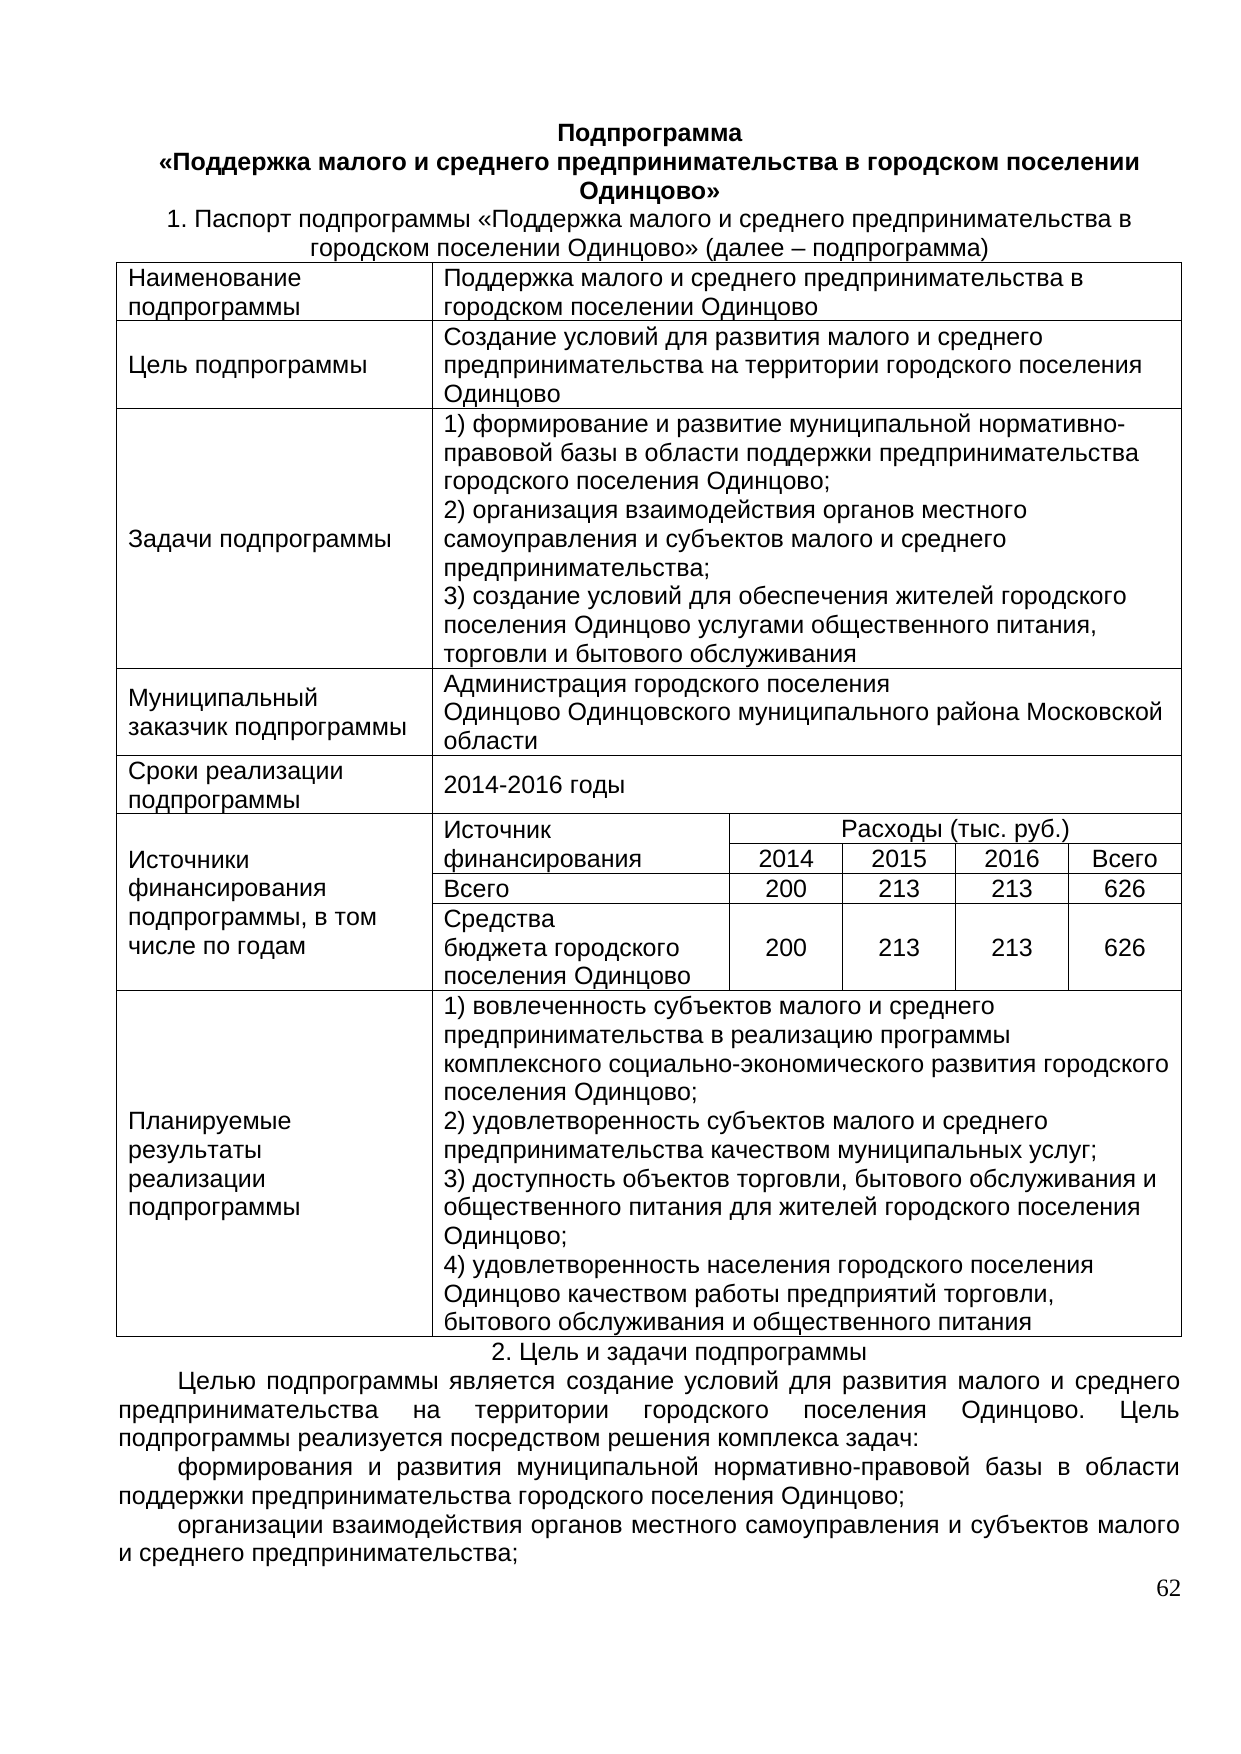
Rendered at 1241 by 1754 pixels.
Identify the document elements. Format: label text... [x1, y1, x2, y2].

table_cell Задачи подпрограммы [117, 409, 432, 667]
text 1. Паспорт подпрограммы «Поддержка малого и среднего предпринимательства в городском поселении Одинцово» (далее – подпрограмма) [118, 204, 1181, 262]
text 2. Цель и задачи подпрограммы [118, 1337, 1181, 1366]
table_cell 213 [843, 874, 955, 903]
table_cell 213 [956, 904, 1068, 990]
table_cell Администрация городского поселения Одинцово Одинцовского муниципального района Московской области [433, 669, 1181, 755]
text организации взаимодействия органов местного самоуправления и субъектов малого и среднего предпринимательства; [118, 1509, 1181, 1567]
table_cell 2016 [956, 844, 1068, 873]
table_cell 200 [730, 904, 842, 990]
table_cell 1) формирование и развитие муниципальной нормативно-правовой базы в области поддержки предпринимательства городского поселения Одинцово; 2) организация взаимодействия органов местного самоуправления и субъектов малого и среднего предпринимательства; 3) создание условий для обеспечения жителей городского поселения Одинцово услугами общественного питания, торговли и бытового обслуживания [433, 409, 1181, 667]
table_cell Планируемые результаты реализации подпрограммы [117, 991, 432, 1336]
table_cell 200 [730, 874, 842, 903]
table_cell Расходы (тыс. руб.) [730, 814, 1181, 843]
table_cell 2014 [730, 844, 842, 873]
table_cell Сроки реализации подпрограммы [117, 756, 432, 813]
table_cell 213 [843, 904, 955, 990]
table_cell 2014-2016 годы [433, 756, 1181, 813]
table_cell 1) вовлеченность субъектов малого и среднего предпринимательства в реализацию программы комплексного социально-экономического развития городского поселения Одинцово; 2) удовлетворенность субъектов малого и среднего предпринимательства качеством муниципальных услуг; 3) доступность объектов торговли, бытового обслуживания и общественного питания для жителей городского поселения Одинцово; 4) удовлетворенность населения городского поселения Одинцово качеством работы предприятий торговли, бытового обслуживания и общественного питания [433, 991, 1181, 1336]
text Целью подпрограммы является создание условий для развития малого и среднего предпринимательства на территории городского поселения Одинцово. Цель подпрограммы реализуется посредством решения комплекса задач: [118, 1366, 1181, 1452]
table_cell 213 [956, 874, 1068, 903]
text Подпрограмма [118, 118, 1181, 147]
table_cell Создание условий для развития малого и среднего предпринимательства на территории городского поселения Одинцово [433, 321, 1181, 408]
table_cell 626 [1069, 904, 1181, 990]
table_cell Источник финансирования [433, 814, 729, 873]
table_cell Средства бюджета городского поселения Одинцово [433, 904, 729, 990]
table_header Поддержка малого и среднего предпринимательства в городском поселении Одинцово [433, 263, 1181, 320]
text формирования и развития муниципальной нормативно-правовой базы в области поддержки предпринимательства городского поселения Одинцово; [118, 1452, 1181, 1509]
table_cell Всего [433, 874, 729, 903]
text «Поддержка малого и среднего предпринимательства в городском поселении Одинцово» [118, 147, 1181, 204]
table_cell Муниципальный заказчик подпрограммы [117, 669, 432, 755]
table_cell 626 [1069, 874, 1181, 903]
table_cell 2015 [843, 844, 955, 873]
table_header Наименование подпрограммы [117, 263, 432, 320]
table_cell Всего [1069, 844, 1181, 873]
table_cell Цель подпрограммы [117, 321, 432, 408]
table_cell Источники финансирования подпрограммы, в том числе по годам [117, 814, 432, 990]
